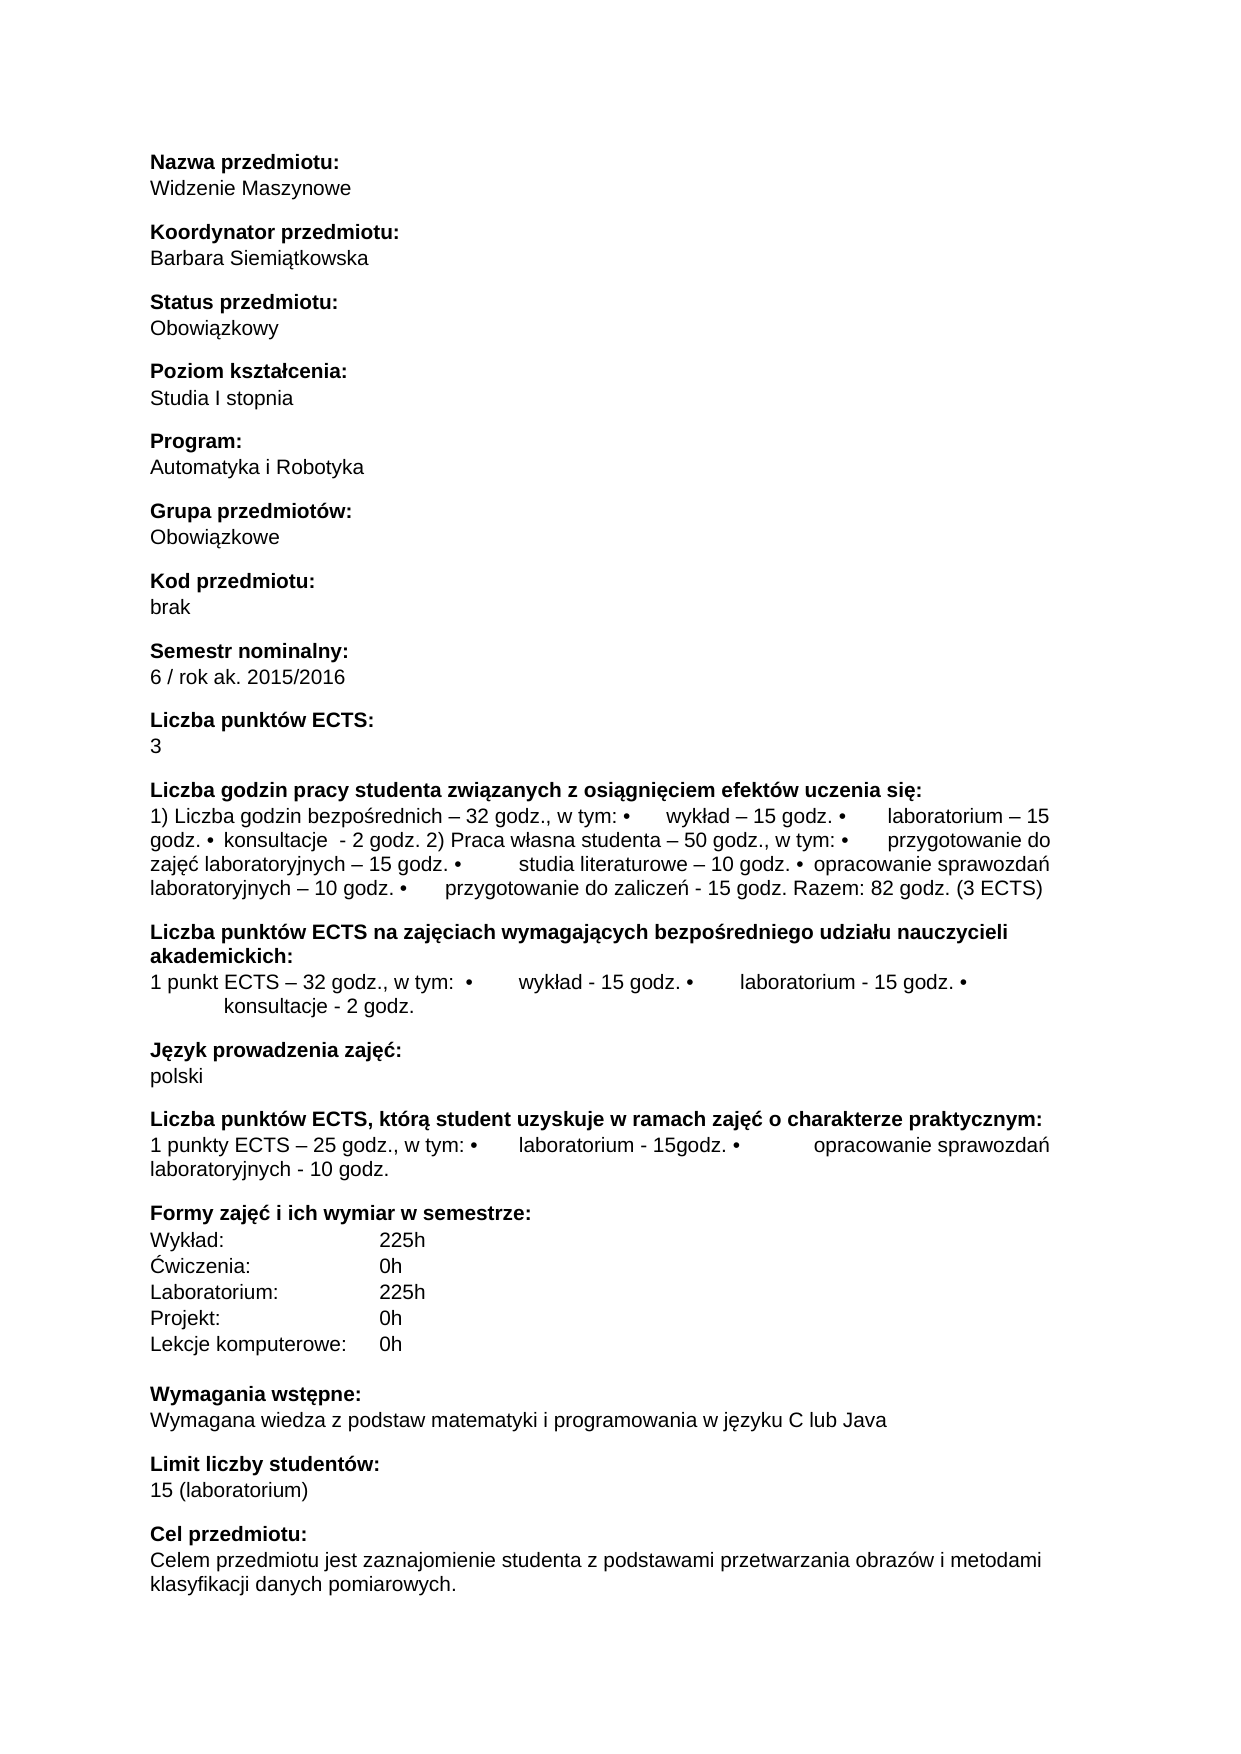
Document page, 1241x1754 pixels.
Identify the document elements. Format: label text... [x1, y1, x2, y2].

text 1 punkt ECTS – 32 godz., w tym: • wykład - 15 godz. • laboratorium - 15 godz. • konsultacje - 2 godz. [150, 970, 1090, 1018]
text Język prowadzenia zajęć: [150, 1037, 1090, 1061]
table_cell 225h [369, 1278, 597, 1304]
text Koordynator przedmiotu: [150, 220, 1090, 244]
text Obowiązkowe [150, 525, 1090, 549]
table_header 225h [369, 1228, 597, 1252]
table_cell 0h [369, 1330, 597, 1356]
text Widzenie Maszynowe [150, 176, 1090, 200]
text Celem przedmiotu jest zaznajomienie studenta z podstawami przetwarzania obrazów i metodami klasyfikacji danych pomiarowych. [150, 1547, 1090, 1595]
text Wymagania wstępne: [150, 1382, 1090, 1406]
table_cell Laboratorium: [140, 1280, 367, 1304]
text brak [150, 595, 1090, 619]
table_cell 0h [369, 1304, 597, 1330]
text Wymagana wiedza z podstaw matematyki i programowania w języku C lub Java [150, 1408, 1090, 1432]
text Status przedmiotu: [150, 289, 1090, 313]
table_header Wykład: [140, 1228, 367, 1252]
text Formy zajęć i ich wymiar w semestrze: [150, 1201, 1090, 1225]
text Liczba punktów ECTS: [150, 708, 1090, 732]
text Program: [150, 429, 1090, 453]
text 1) Liczba godzin bezpośrednich – 32 godz., w tym: • wykład – 15 godz. • laboratorium – 15 godz. • konsultacje - 2 godz. 2) Praca własna studenta – 50 godz., w tym: • przygotowanie do zajęć laboratoryjnych – 15 godz. • studia literaturowe – 10 godz. • opracowanie sprawozdań laboratoryjnych – 10 godz. • przygotowanie do zaliczeń - 15 godz. Razem: 82 godz. (3 ECTS) [150, 804, 1090, 900]
text Kod przedmiotu: [150, 569, 1090, 593]
text Grupa przedmiotów: [150, 499, 1090, 523]
text 6 / rok ak. 2015/2016 [150, 664, 1090, 688]
text polski [150, 1063, 1090, 1087]
text Obowiązkowy [150, 316, 1090, 339]
text Liczba punktów ECTS, którą student uzyskuje w ramach zajęć o charakterze praktycznym: [150, 1107, 1090, 1131]
text Limit liczby studentów: [150, 1452, 1090, 1476]
text Poziom kształcenia: [150, 359, 1090, 383]
text Liczba punktów ECTS na zajęciach wymagających bezpośredniego udziału nauczycieli akademickich: [150, 920, 1090, 968]
text 3 [150, 734, 1090, 758]
table_cell Lekcje komputerowe: [140, 1332, 367, 1356]
text 1 punkty ECTS – 25 godz., w tym: • laboratorium - 15godz. • opracowanie sprawozdań laboratoryjnych - 10 godz. [150, 1133, 1090, 1181]
table_cell 0h [369, 1252, 597, 1278]
text Automatyka i Robotyka [150, 455, 1090, 479]
text Nazwa przedmiotu: [150, 150, 1090, 174]
text Cel przedmiotu: [150, 1521, 1090, 1545]
text Semestr nominalny: [150, 638, 1090, 662]
text Barbara Siemiątkowska [150, 246, 1090, 270]
text 15 (laboratorium) [150, 1478, 1090, 1502]
table_cell Projekt: [140, 1306, 367, 1330]
table_cell Ćwiczenia: [140, 1254, 367, 1278]
text Liczba godzin pracy studenta związanych z osiągnięciem efektów uczenia się: [150, 778, 1090, 802]
text Studia I stopnia [150, 385, 1090, 409]
